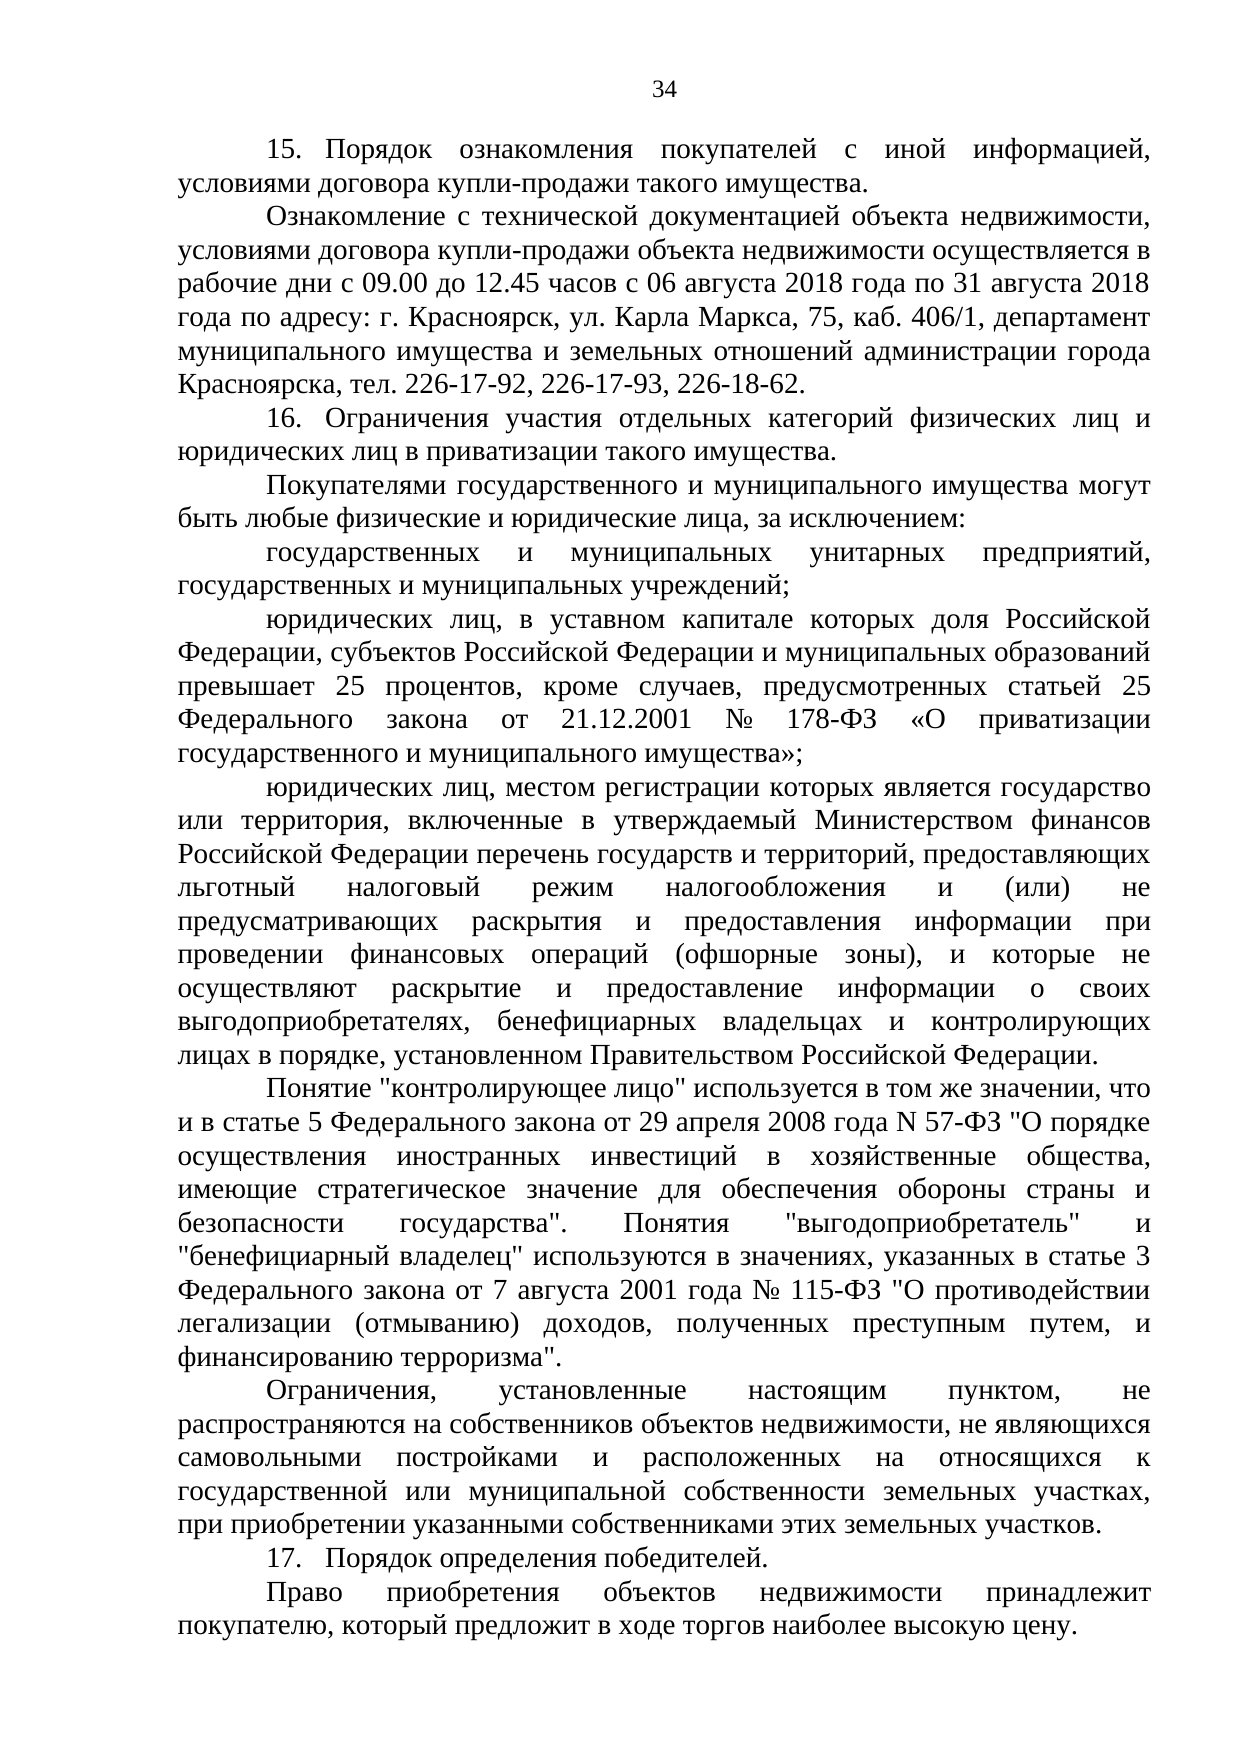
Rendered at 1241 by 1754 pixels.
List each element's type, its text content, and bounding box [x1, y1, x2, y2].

text Ограничения, установленные настоящим пунктом, не распространяются на собственников объектов недвижимости, не являющихся самовольными постройками и расположенных на относящихся к государственной или муниципальной собственности земельных участках, при приобретении указанными собственниками этих земельных участков. [177, 1372, 1152, 1540]
text юридических лиц, местом регистрации которых является государство или территория, включенные в утверждаемый Министерством финансов Российской Федерации перечень государств и территорий, предоставляющих льготный налоговый режим налогообложения и (или) не предусматривающих раскрытия и предоставления информации при проведении финансовых операций (офшорные зоны), и которые не осуществляют раскрытие и предоставление информации о своих выгодоприобретателях, бенефициарных владельцах и контролирующих лицах в порядке, установленном Правительством Российской Федерации. [177, 769, 1152, 1071]
text Покупателями государственного и муниципального имущества могут быть любые физические и юридические лица, за исключением: [177, 467, 1152, 534]
list Порядок ознакомления покупателей с иной информацией, условиями договора купли-продажи такого имущества. [177, 131, 1152, 198]
list Ограничения участия отдельных категорий физических лиц и юридических лиц в приватизации такого имущества. [177, 400, 1152, 467]
text Право приобретения объектов недвижимости принадлежит покупателю, который предложит в ходе торгов наиболее высокую цену. [177, 1574, 1152, 1641]
text юридических лиц, в уставном капитале которых доля Российской Федерации, субъектов Российской Федерации и муниципальных образований превышает 25 процентов, кроме случаев, предусмотренных статьей 25 Федерального закона от 21.12.2001 № 178-ФЗ «О приватизации государственного и муниципального имущества»; [177, 601, 1152, 769]
list Порядок определения победителей. [177, 1540, 1152, 1574]
text Понятие "контролирующее лицо" используется в том же значении, что и в статье 5 Федерального закона от 29 апреля 2008 года N 57-ФЗ "О порядке осуществления иностранных инвестиций в хозяйственные общества, имеющие стратегическое значение для обеспечения обороны страны и безопасности государства". Понятия "выгодоприобретатель" и "бенефициарный владелец" используются в значениях, указанных в статье 3 Федерального закона от 7 августа 2001 года № 115-ФЗ "О противодействии легализации (отмыванию) доходов, полученных преступным путем, и финансированию терроризма". [177, 1071, 1152, 1372]
text Ознакомление с технической документацией объекта недвижимости, условиями договора купли-продажи объекта недвижимости осуществляется в рабочие дни с 09.00 до 12.45 часов с 06 августа 2018 года по 31 августа 2018 года по адресу: г. Красноярск, ул. Карла Маркса, 75, каб. 406/1, департамент муниципального имущества и земельных отношений администрации города Красноярска, тел. 226-17-92, 226-17-93, 226-18-62. [177, 198, 1152, 400]
text государственных и муниципальных унитарных предприятий, государственных и муниципальных учреждений; [177, 534, 1152, 601]
